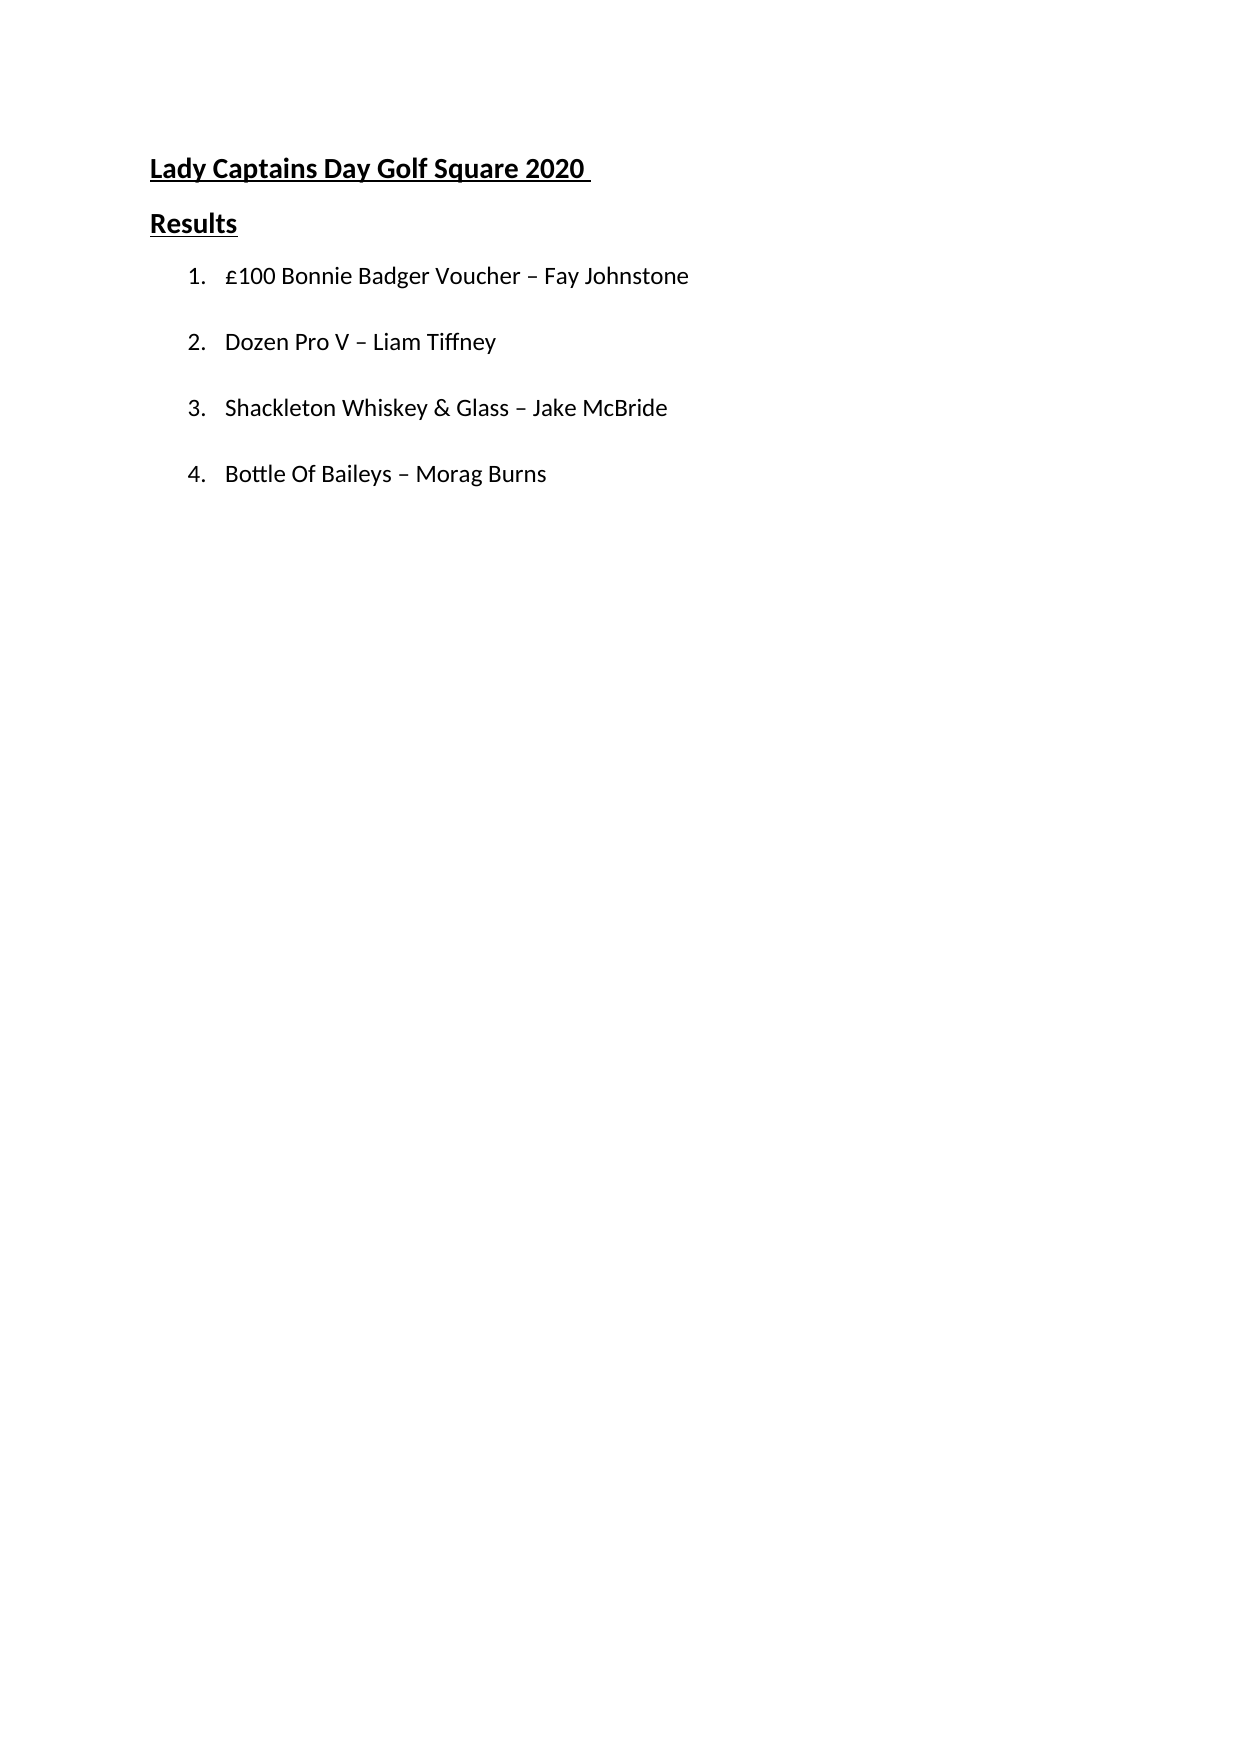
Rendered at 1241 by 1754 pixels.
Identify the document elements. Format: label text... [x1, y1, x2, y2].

list Bottle Of Baileys – Morag Burns [187, 458, 1090, 488]
list Shackleton Whiskey & Glass – Jake McBride [187, 392, 1090, 422]
list £100 Bonnie Badger Voucher – Fay Johnstone [187, 260, 1090, 291]
text Lady Captains Day Golf Square 2020 [150, 150, 1090, 186]
text Results [150, 205, 1090, 241]
list Dozen Pro V – Liam Tiffney [187, 326, 1090, 357]
